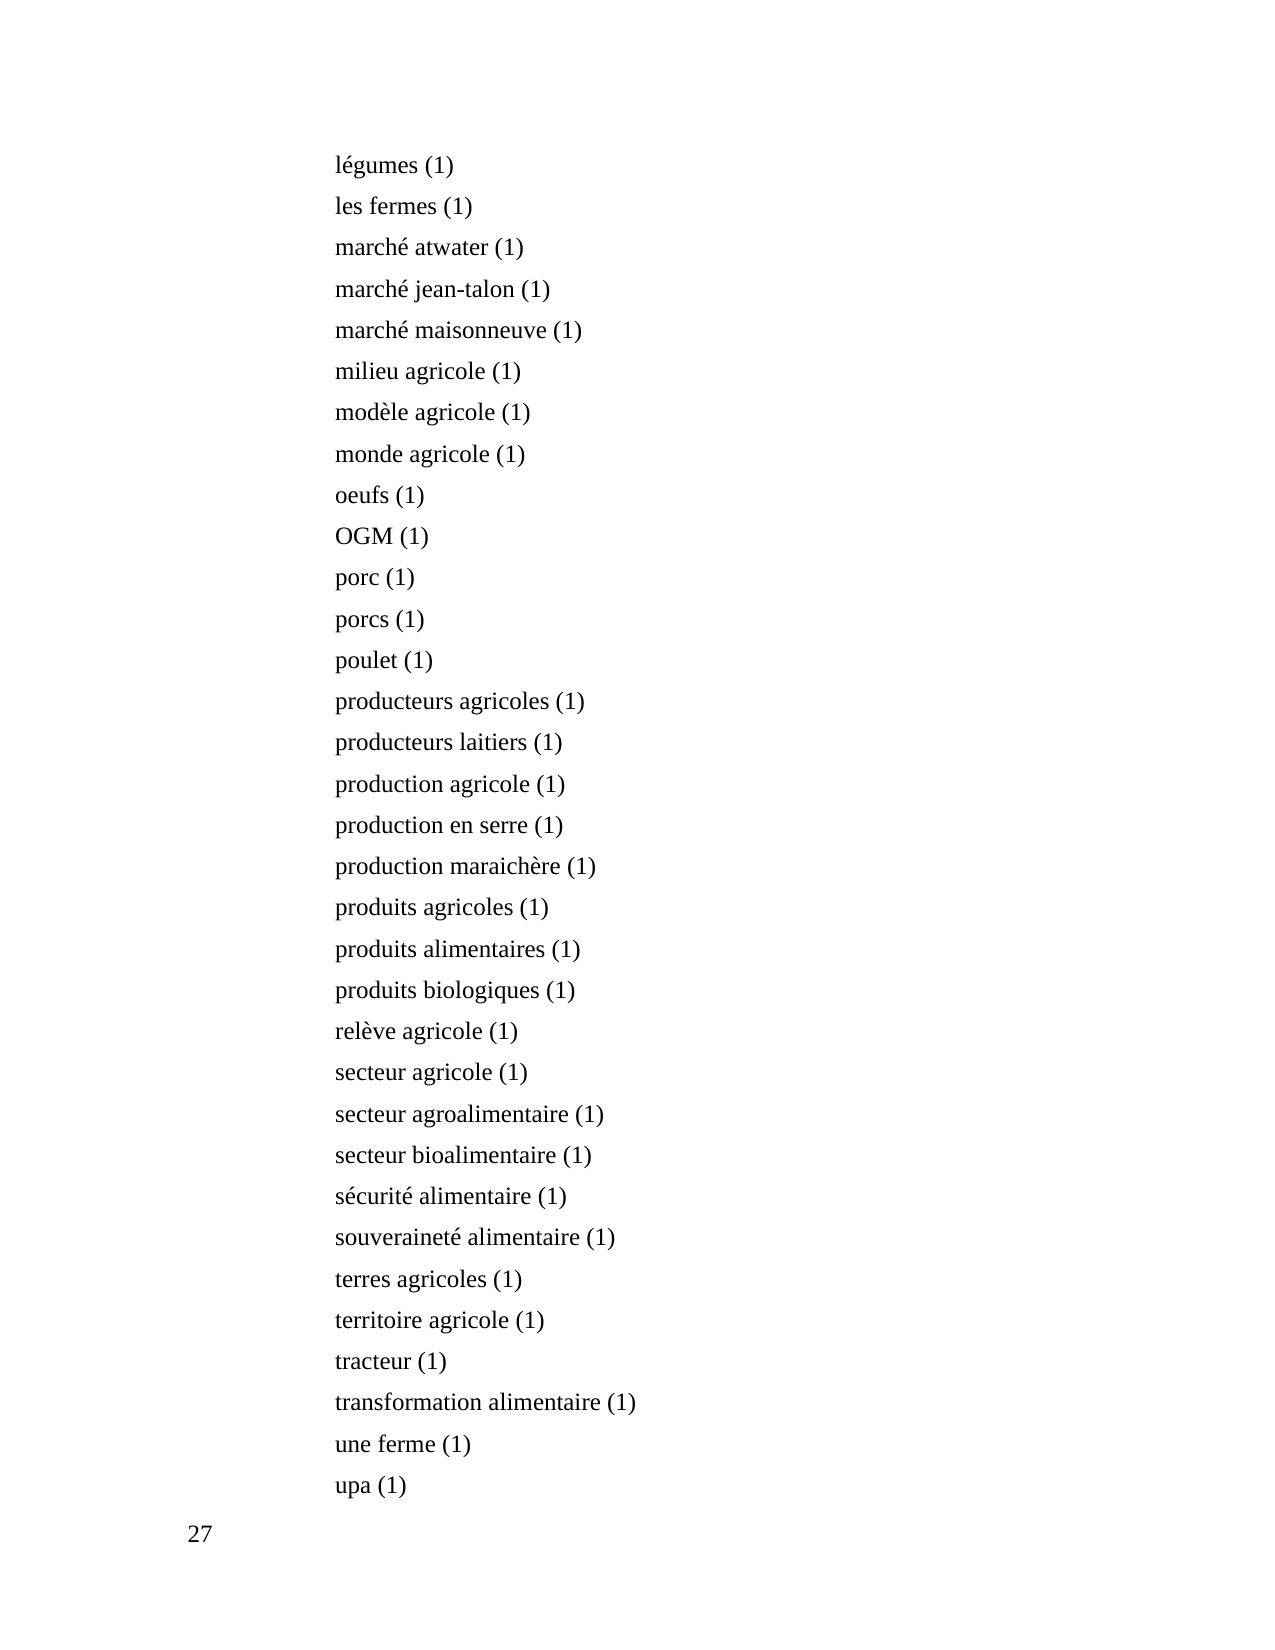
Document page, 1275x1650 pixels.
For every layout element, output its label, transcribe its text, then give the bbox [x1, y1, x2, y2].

text poulet (1) [187, 645, 1087, 674]
text OGM (1) [187, 521, 1087, 550]
text produits biologiques (1) [187, 975, 1087, 1004]
text tracteur (1) [187, 1346, 1087, 1375]
text terres agricoles (1) [187, 1264, 1087, 1292]
text transformation alimentaire (1) [187, 1387, 1087, 1416]
text sécurité alimentaire (1) [187, 1181, 1087, 1210]
text upa (1) [187, 1470, 1087, 1499]
text production agricole (1) [187, 769, 1087, 797]
text producteurs laitiers (1) [187, 727, 1087, 756]
text oeufs (1) [187, 480, 1087, 509]
text producteurs agricoles (1) [187, 686, 1087, 715]
text porcs (1) [187, 604, 1087, 632]
text relève agricole (1) [187, 1016, 1087, 1045]
text secteur bioalimentaire (1) [187, 1140, 1087, 1169]
text milieu agricole (1) [187, 356, 1087, 385]
text modèle agricole (1) [187, 397, 1087, 426]
text une ferme (1) [187, 1429, 1087, 1457]
text les fermes (1) [187, 191, 1087, 220]
text secteur agroalimentaire (1) [187, 1099, 1087, 1127]
text secteur agricole (1) [187, 1057, 1087, 1086]
text souveraineté alimentaire (1) [187, 1222, 1087, 1251]
text légumes (1) [187, 150, 1087, 179]
text monde agricole (1) [187, 439, 1087, 467]
text porc (1) [187, 562, 1087, 591]
text production en serre (1) [187, 810, 1087, 839]
text produits agricoles (1) [187, 892, 1087, 921]
text production maraichère (1) [187, 851, 1087, 880]
text marché atwater (1) [187, 232, 1087, 261]
text territoire agricole (1) [187, 1305, 1087, 1334]
text marché jean-talon (1) [187, 274, 1087, 302]
text produits alimentaires (1) [187, 934, 1087, 962]
text marché maisonneuve (1) [187, 315, 1087, 344]
